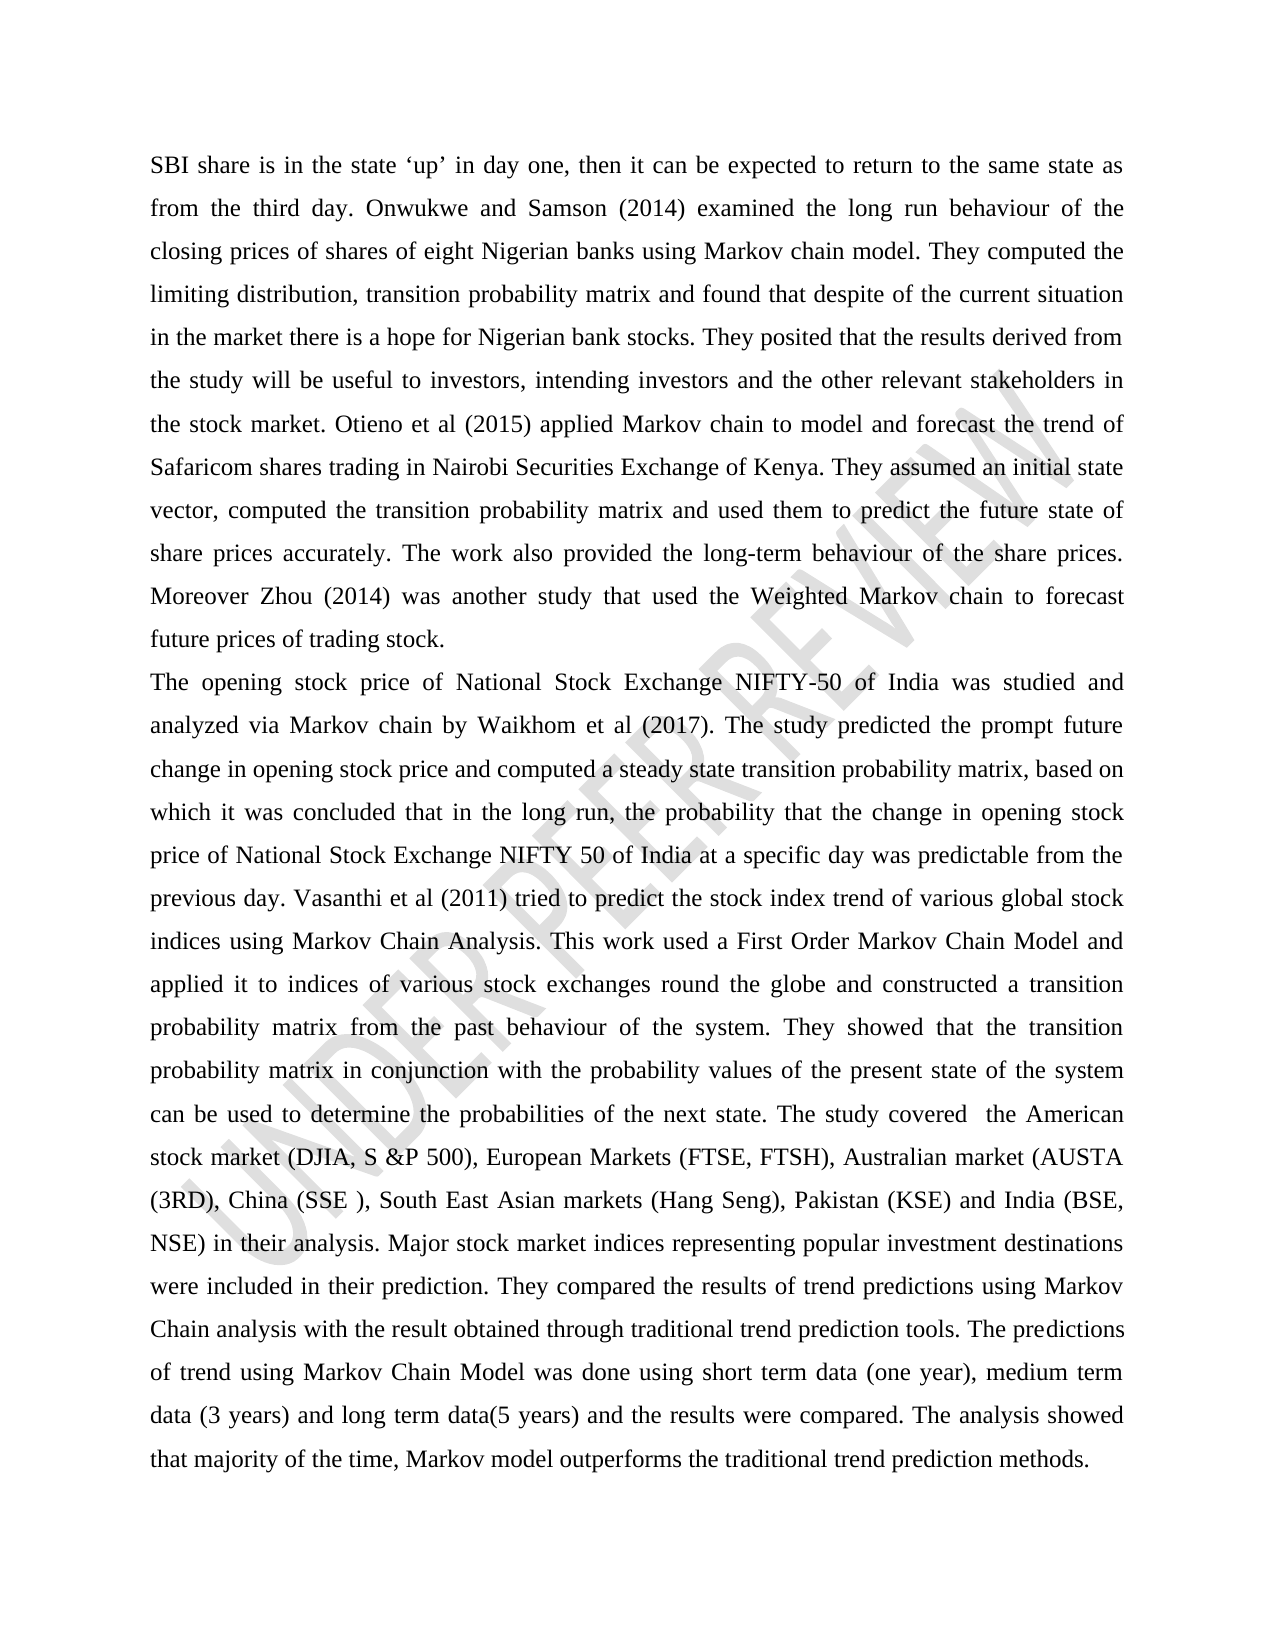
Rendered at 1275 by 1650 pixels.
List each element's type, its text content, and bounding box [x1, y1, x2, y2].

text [150, 150, 1125, 653]
text The opening stock price of National Stock Exchange NIFTY-50 of India was studied and analyzed via Markov chain by Waikhom et al (2017). The study predicted the prompt future change in opening stock price and computed a steady state transition probability matrix, based on which it was concluded that in the long run, the probability that the change in opening stock price of National Stock Exchange NIFTY 50 of India at a specific day was predictable from the previous day. Vasanthi et al (2011) tried to predict the stock index trend of various global stock indices using Markov Chain Analysis. This work used a First Order Markov Chain Model and applied it to indices of various stock exchanges round the globe and constructed a transition probability matrix from the past behaviour of the system. They showed that the transition probability matrix in conjunction with the probability values of the present state of the system can be used to determine the probabilities of the next state. The study covered the American stock market (DJIA, S &P 500), European Markets (FTSE, FTSH), Australian market (AUSTA (3RD), China (SSE ), South East Asian markets (Hang Seng), Pakistan (KSE) and India (BSE, NSE) in their analysis. Major stock market indices representing popular investment destinations were included in their prediction. They compared the results of trend predictions using Markov Chain analysis with the result obtained through traditional trend prediction tools. The predictions of trend using Markov Chain Model was done using short term data (one year), medium term data (3 years) and long term data(5 years) and the results were compared. The analysis showed that majority of the time, Markov model outperforms the traditional trend prediction methods. [150, 667, 1125, 1472]
